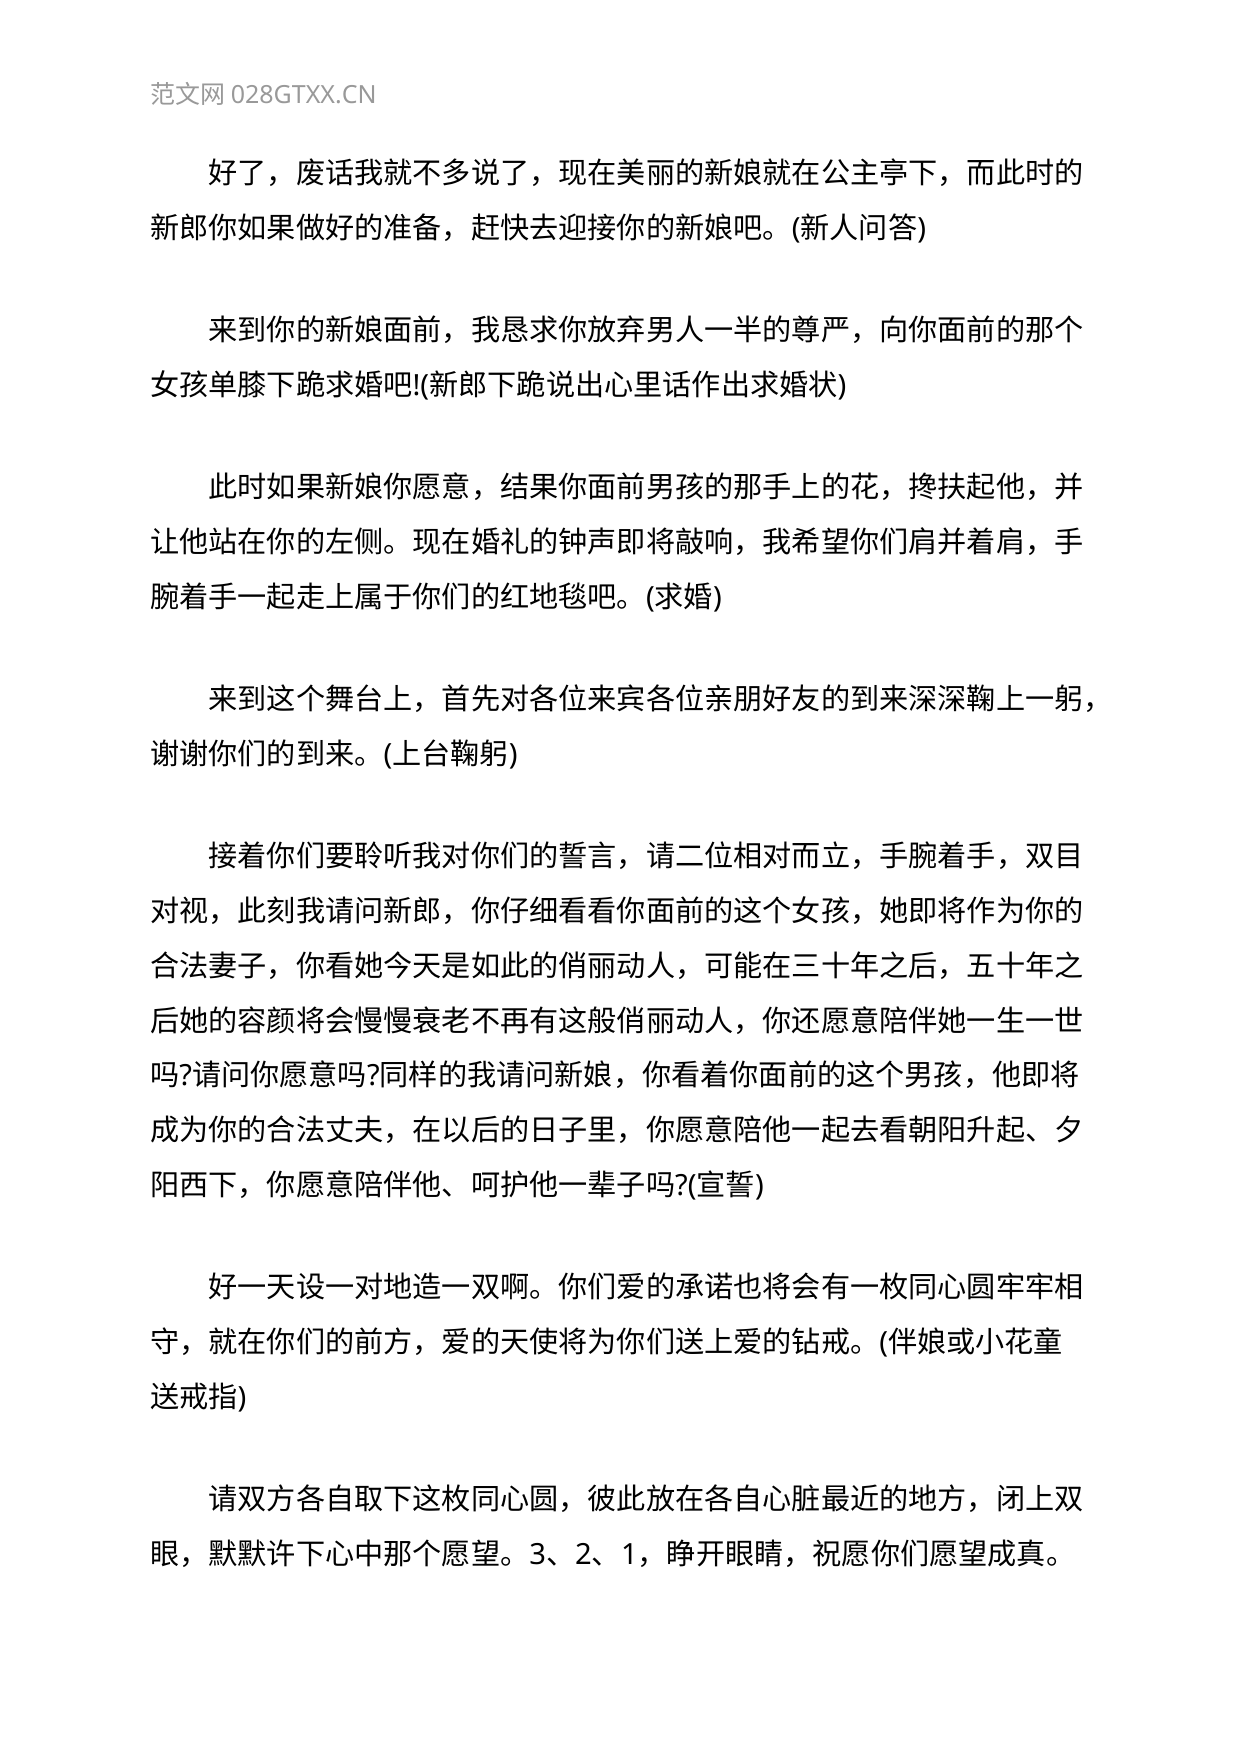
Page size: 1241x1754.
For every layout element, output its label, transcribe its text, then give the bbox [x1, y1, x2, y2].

text 好一天设一对地造一双啊。你们爱的承诺也将会有一枚同心圆牢牢相守，就在你们的前方，爱的天使将为你们送上爱的钻戒。(伴娘或小花童送戒指) [150, 1264, 1090, 1416]
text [150, 1476, 1090, 1573]
text 来到这个舞台上，首先对各位来宾各位亲朋好友的到来深深鞠上一躬，谢谢你们的到来。(上台鞠躬) [150, 676, 1090, 773]
text 此时如果新娘你愿意，结果你面前男孩的那手上的花，搀扶起他，并让他站在你的左侧。现在婚礼的钟声即将敲响，我希望你们肩并着肩，手腕着手一起走上属于你们的红地毯吧。(求婚) [150, 464, 1090, 616]
text 好了，废话我就不多说了，现在美丽的新娘就在公主亭下，而此时的新郎你如果做好的准备，赶快去迎接你的新娘吧。(新人问答) [150, 150, 1090, 247]
text 来到你的新娘面前，我恳求你放弃男人一半的尊严，向你面前的那个女孩单膝下跪求婚吧!(新郎下跪说出心里话作出求婚状) [150, 307, 1090, 404]
text 接着你们要聆听我对你们的誓言，请二位相对而立，手腕着手，双目对视，此刻我请问新郎，你仔细看看你面前的这个女孩，她即将作为你的合法妻子，你看她今天是如此的俏丽动人，可能在三十年之后，五十年之后她的容颜将会慢慢衰老不再有这般俏丽动人，你还愿意陪伴她一生一世吗?请问你愿意吗?同样的我请问新娘，你看着你面前的这个男孩，他即将成为你的合法丈夫，在以后的日子里，你愿意陪他一起去看朝阳升起、夕阳西下，你愿意陪伴他、呵护他一辈子吗?(宣誓) [150, 832, 1090, 1204]
